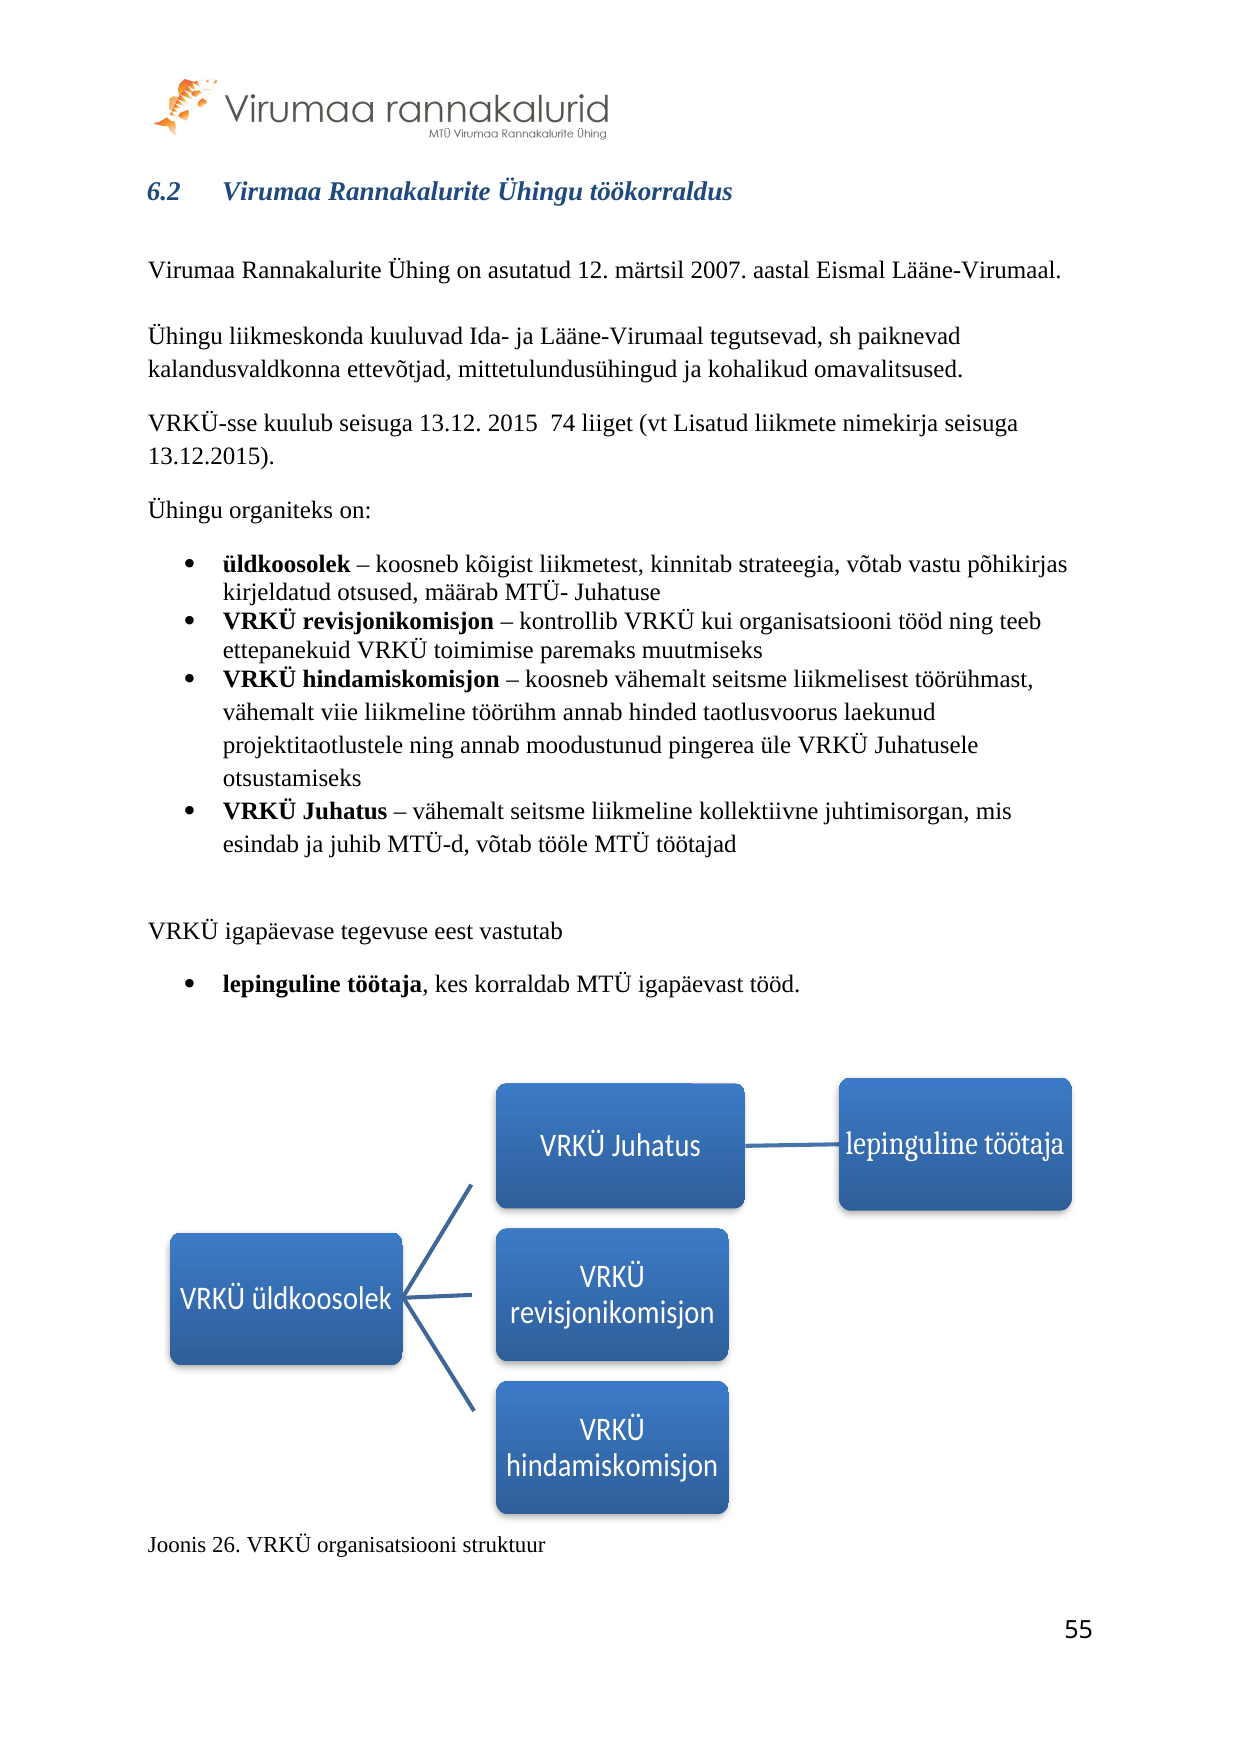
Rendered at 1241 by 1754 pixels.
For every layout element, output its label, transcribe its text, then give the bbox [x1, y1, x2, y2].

list VRKÜ hindamiskomisjon – koosneb vähemalt seitsme liikmelisest töörühmast, vähemalt viie liikmeline töörühm annab hinded taotlusvoorus laekunud projektitaotlustele ning annab moodustunud pingerea üle VRKÜ Juhatusele otsustamiseks [185, 664, 1093, 792]
text Ühingu organiteks on: [148, 495, 1093, 524]
list lepinguline töötaja, kes korraldab MTÜ igapäevast tööd. [185, 969, 1093, 998]
text VRKÜ-sse kuulub seisuga 13.12. 2015 74 liiget (vt Lisatud liikmete nimekirja seisuga 13.12.2015). [148, 408, 1093, 470]
text Virumaa Rannakalurite Ühing on asutatud 12. märtsil 2007. aastal Eismal Lääne-Virumaal. Ühingu liikmeskonda kuuluvad Ida- ja Lääne-Virumaal tegutsevad, sh paiknevad kalandusvaldkonna ettevõtjad, mittetulundusühingud ja kohalikud omavalitsused. [148, 255, 1093, 383]
text VRKÜ igapäevase tegevuse eest vastutab [148, 916, 1093, 944]
list VRKÜ revisjonikomisjon – kontrollib VRKÜ kui organisatsiooni tööd ning teeb ettepanekuid VRKÜ toimimise paremaks muutmiseks [185, 606, 1093, 664]
list üldkoosolek – koosneb kõigist liikmetest, kinnitab strateegia, võtab vastu põhikirjas kirjeldatud otsused, määrab MTÜ- Juhatuse [185, 549, 1093, 606]
text Joonis 26. VRKÜ organisatsiooni struktuur [148, 1003, 1093, 1558]
picture [147, 73, 643, 141]
subtitle Virumaa Rannakalurite Ühingu töökorraldus [147, 175, 1093, 206]
list VRKÜ Juhatus – vähemalt seitsme liikmeline kollektiivne juhtimisorgan, mis esindab ja juhib MTÜ-d, võtab tööle MTÜ töötajad [185, 796, 1093, 858]
